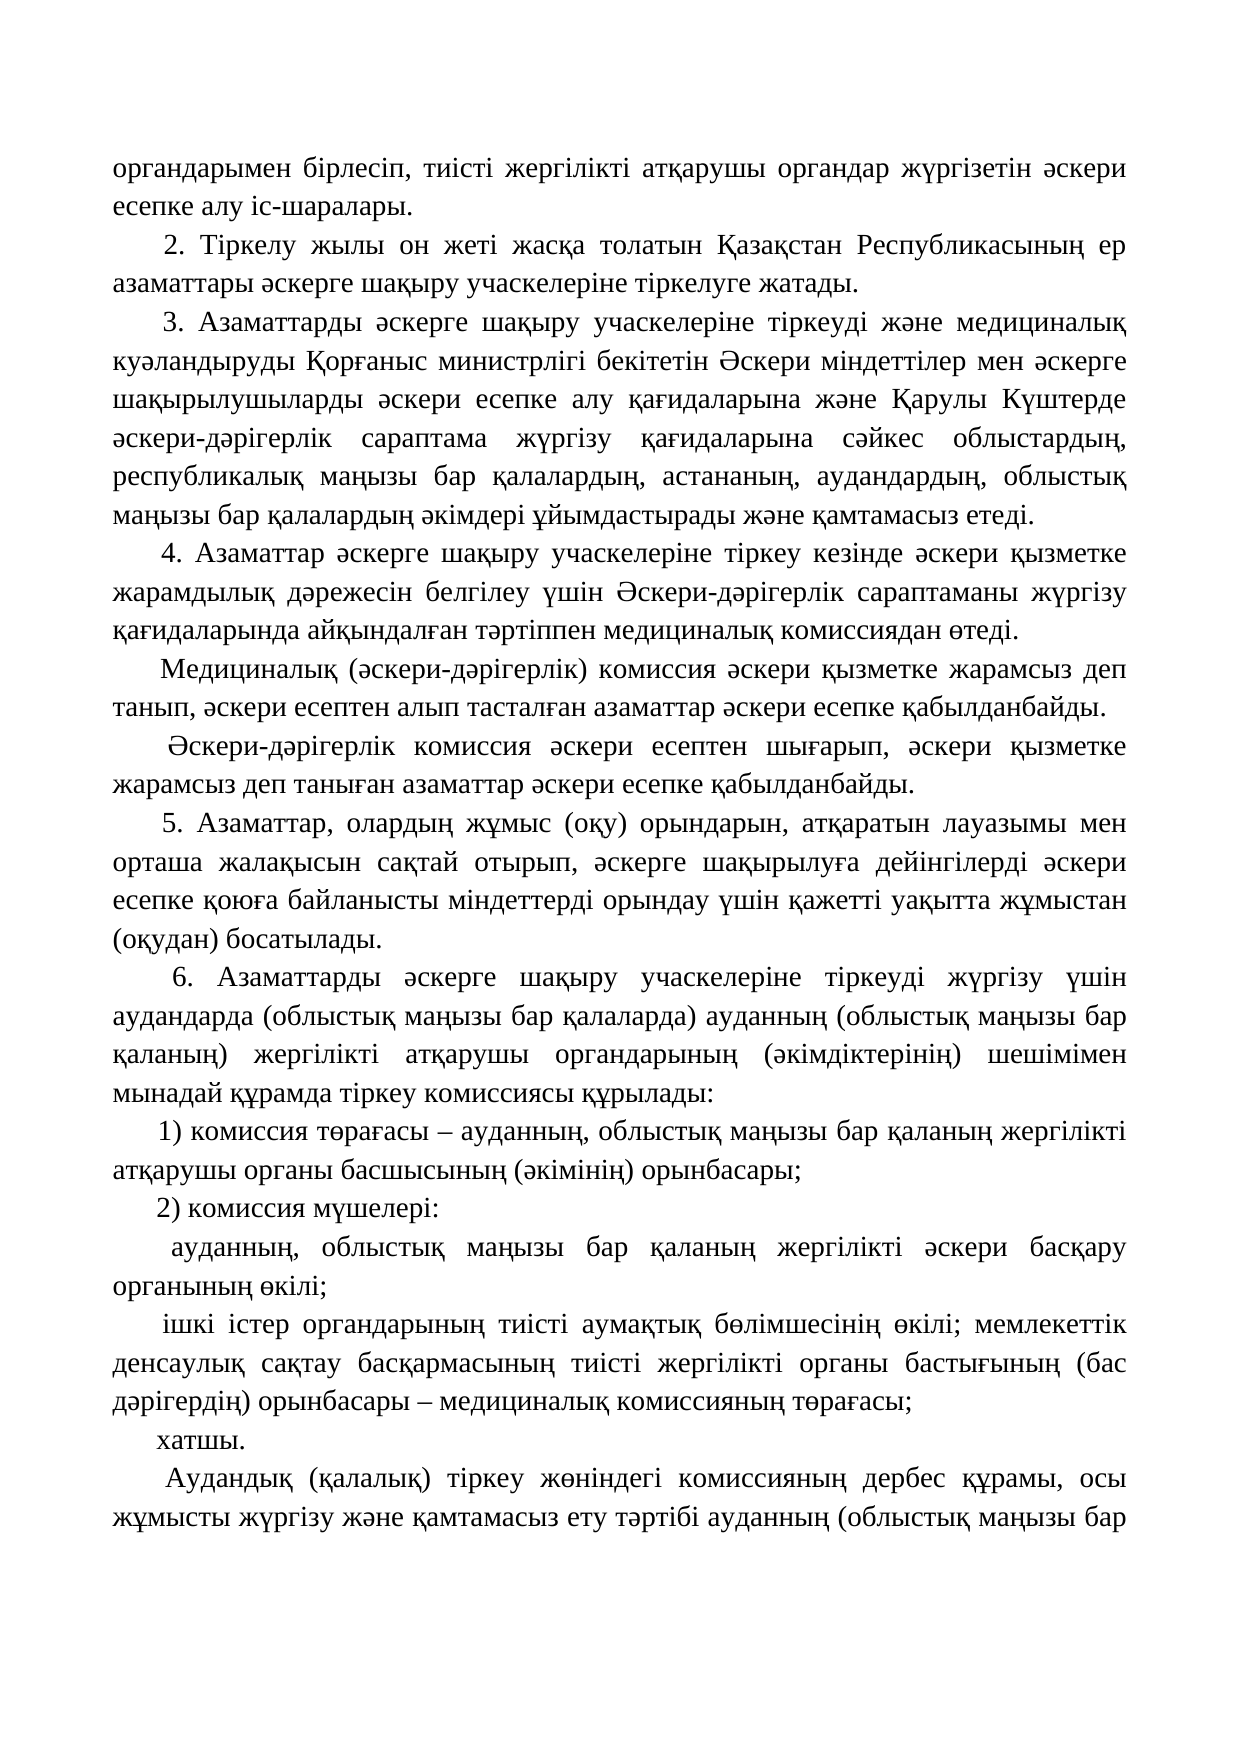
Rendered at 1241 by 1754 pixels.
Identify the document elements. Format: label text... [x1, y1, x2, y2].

text ішкі істер органдарының тиісті аумақтық бөлімшесінің өкілі; мемлекеттік денсаулық сақтау басқармасының тиісті жергілікті органы бастығының (бас дəрігердің) орынбасары – медициналық комиссияның төрағасы; [112, 1306, 1128, 1417]
text 1) комиссия төрағасы – ауданның, облыстық маңызы бар қаланың жергілікті атқарушы органы басшысының (əкімінің) орынбасары; [112, 1113, 1128, 1186]
text 4. Азаматтар әскерге шақыру учаскелеріне тіркеу кезінде әскери қызметке жарамдылық дәрежесін белгілеу үшін Әскери-дәрігерлік сараптаманы жүргізу қағидаларында айқындалған тәртіппен медициналық комиссиядан өтеді. [112, 535, 1128, 646]
text 3. Азаматтарды əскерге шақыру учаскелеріне тіркеуді жəне медициналық куəландыруды Қорғаныс министрлігі бекітетін Əскери міндеттілер мен əскерге шақырылушыларды əскери есепке алу қағидаларына жəне Қарулы Күштерде əскери-дəрігерлік сараптама жүргізу қағидаларына сəйкес облыстардың, республикалық маңызы бар қалалардың, астананың, аудандардың, облыстық маңызы бар қалалардың əкімдері ұйымдастырады жəне қамтамасыз етеді. [112, 304, 1128, 530]
text 5. Азаматтар, олардың жұмыс (оқу) орындарын, атқаратын лауазымы мен орташа жалақысын сақтай отырып, әскерге шақырылуға дейінгілерді әскери есепке қоюға байланысты міндеттерді орындау үшін қажетті уақытта жұмыстан (оқудан) босатылады. [112, 805, 1128, 954]
text 6. Азаматтарды әскерге шақыру учаскелеріне тіркеуді жүргізу үшін аудандарда (облыстық маңызы бар қалаларда) ауданның (облыстық маңызы бар қаланың) жергілікті атқарушы органдарының (әкімдіктерінің) шешімімен мынадай құрамда тіркеу комиссиясы құрылады: [112, 959, 1128, 1108]
text Әскери-дәрігерлік комиссия әскери есептен шығарып, әскери қызметке жарамсыз деп таныған азаматтар әскери есепке қабылданбайды. [112, 728, 1128, 800]
text 2. Тіркелу жылы он жеті жасқа толатын Қазақстан Республикасының ер азаматтары әскерге шақыру учаскелеріне тіркелуге жатады. [112, 227, 1128, 299]
text ауданның, облыстық маңызы бар қаланың жергілікті əскери басқару органының өкілі; [112, 1229, 1128, 1301]
text 2) комиссия мүшелері: [112, 1191, 1128, 1224]
text хатшы. [112, 1422, 1128, 1455]
text Медициналық (əскери-дəрігерлік) комиссия əскери қызметке жарамсыз деп танып, əскери есептен алып тасталған азаматтар əскери есепке қабылданбайды. [112, 651, 1128, 723]
